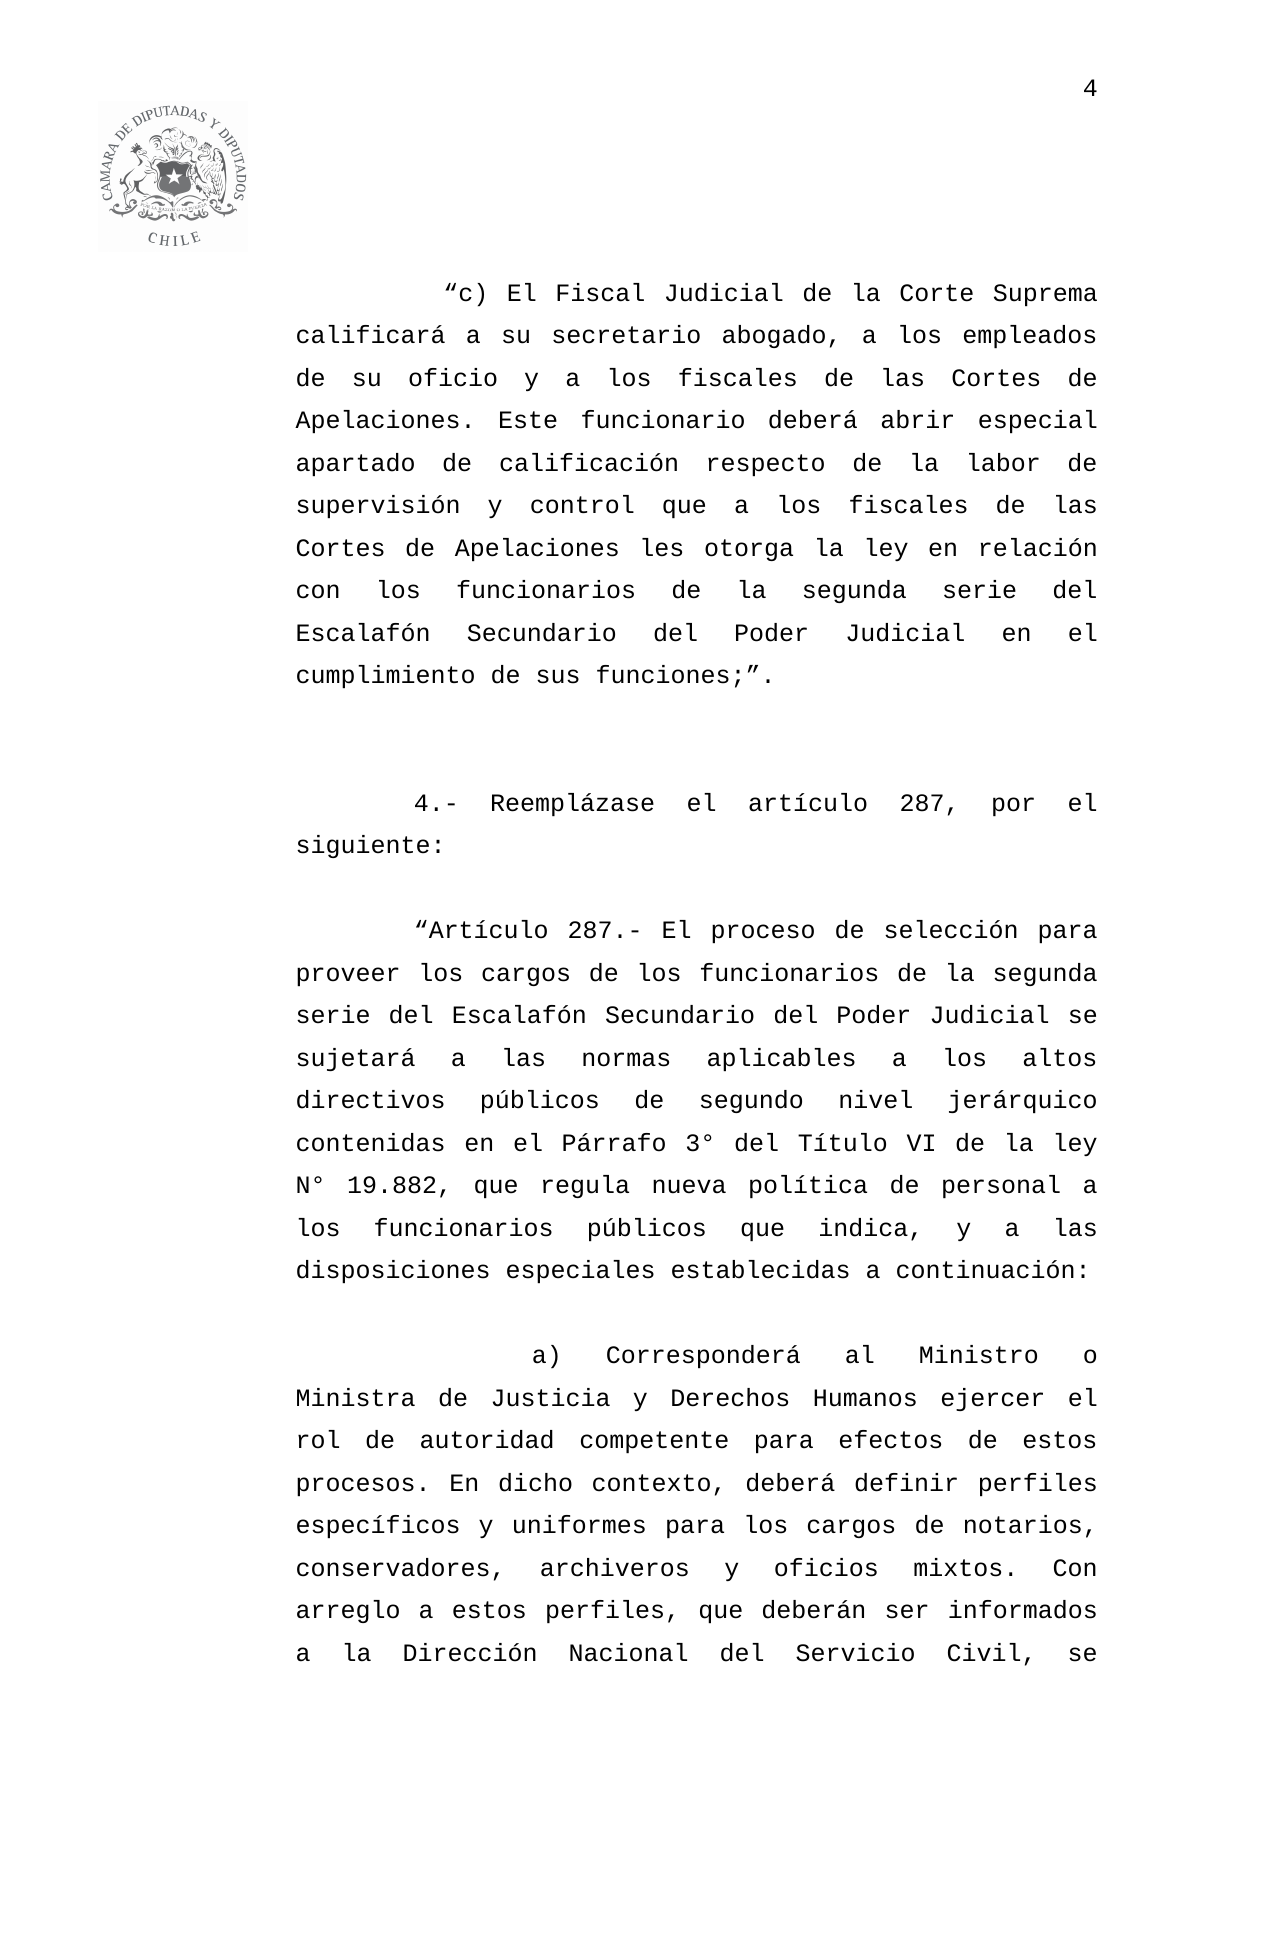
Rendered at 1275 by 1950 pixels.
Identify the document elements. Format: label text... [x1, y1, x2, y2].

picture [97, 101, 249, 252]
text 4.- Reemplázase el artículo 287, por el siguiente: [295, 791, 1098, 861]
text “c) El Fiscal Judicial de la Corte Suprema calificará a su secretario abogado, a los empleados de su oficio y a los fiscales de las Cortes de Apelaciones. Este funcionario deberá abrir especial apartado de calificación respecto de la labor de supervisión y control que a los fiscales de las Cortes de Apelaciones les otorga la ley en relación con los funcionarios de la segunda serie del Escalafón Secundario del Poder Judicial en el cumplimiento de sus funciones;”. [295, 281, 1098, 691]
text “Artículo 287.- El proceso de selección para proveer los cargos de los funcionarios de la segunda serie del Escalafón Secundario del Poder Judicial se sujetará a las normas aplicables a los altos directivos públicos de segundo nivel jerárquico contenidas en el Párrafo 3° del Título VI de la ley N° 19.882, que regula nueva política de personal a los funcionarios públicos que indica, y a las disposiciones especiales establecidas a continuación: [295, 918, 1098, 1286]
